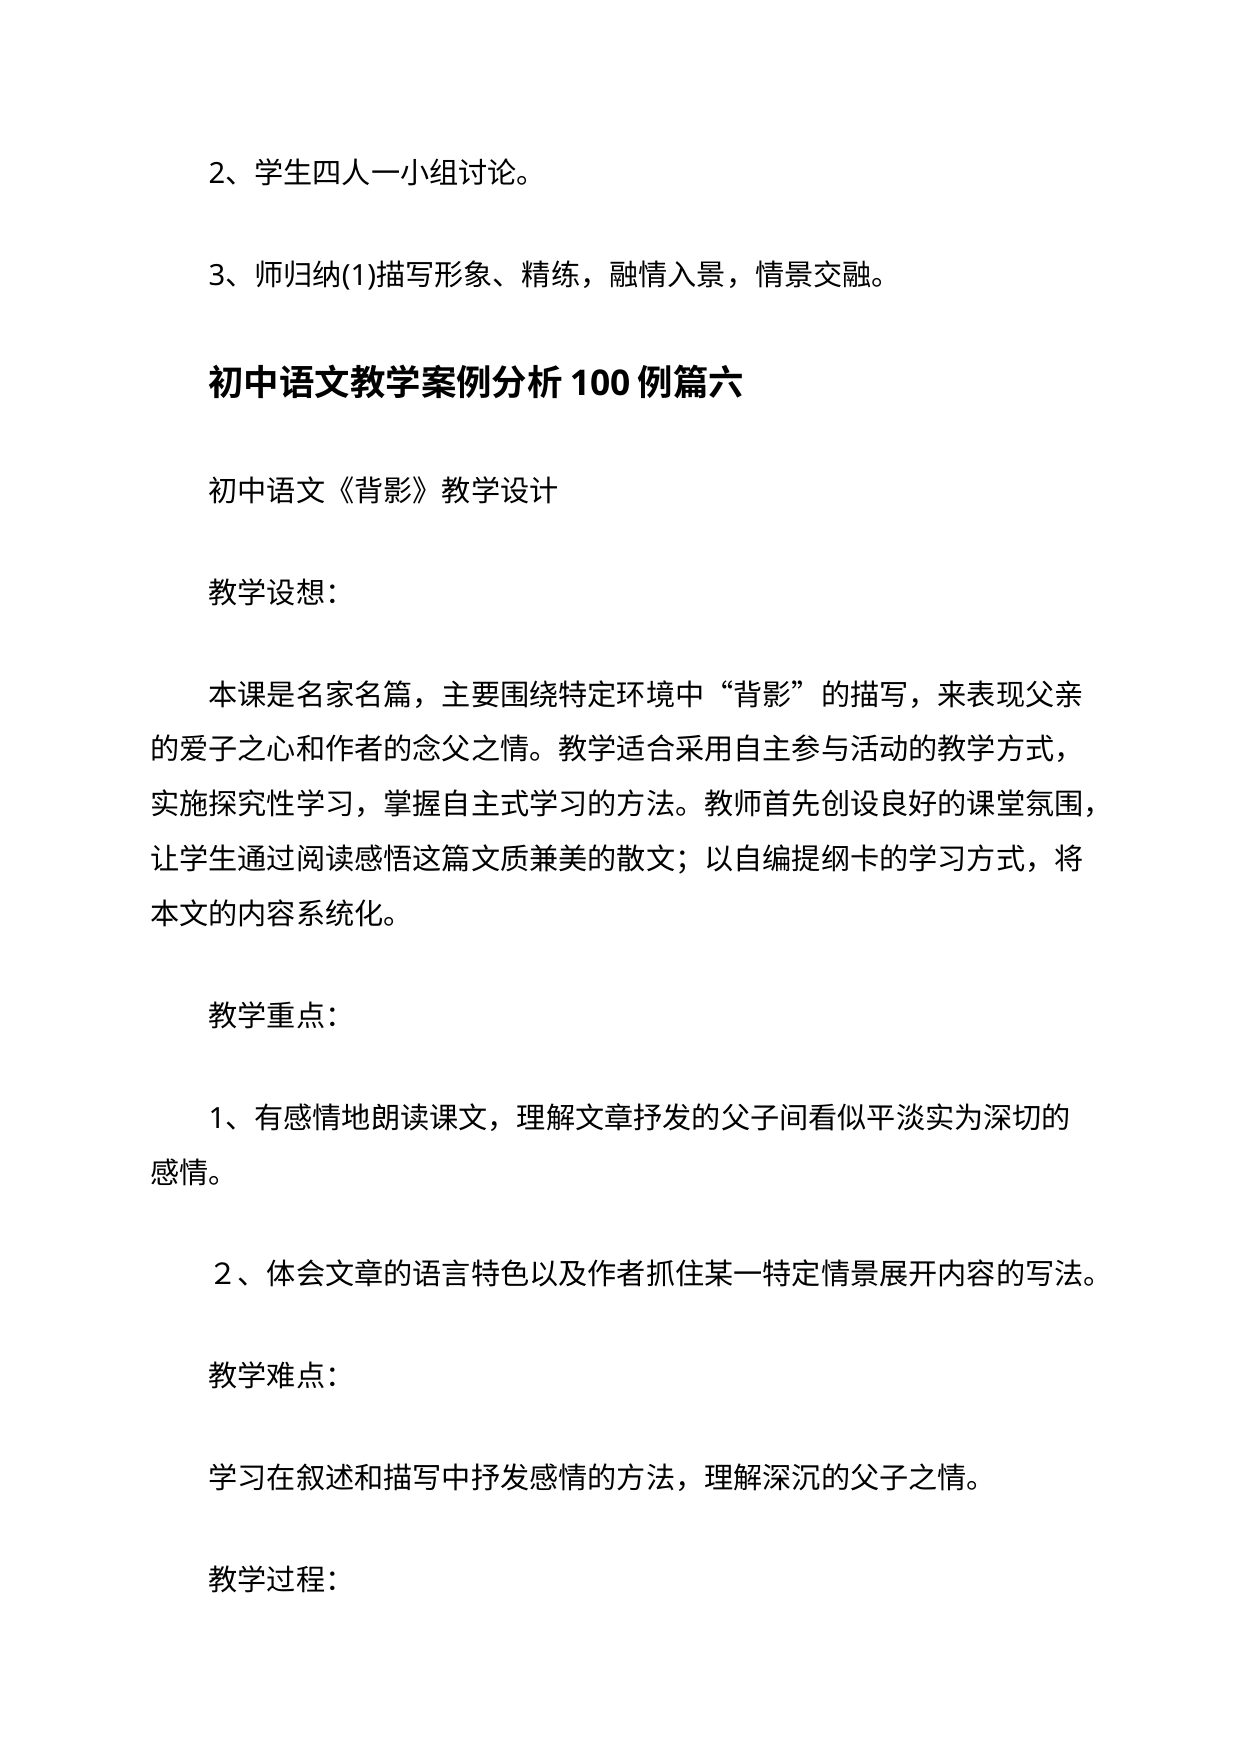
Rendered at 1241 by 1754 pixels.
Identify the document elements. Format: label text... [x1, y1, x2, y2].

text 2、学生四人一小组讨论。 [150, 150, 1090, 192]
text 初中语文教学案例分析100例篇六 [150, 354, 1090, 405]
text 学习在叙述和描写中抒发感情的方法，理解深沉的父子之情。 [150, 1454, 1090, 1497]
text 教学难点： [150, 1353, 1090, 1395]
text 本课是名家名篇，主要围绕特定环境中“背影”的描写，来表现父亲的爱子之心和作者的念父之情。教学适合采用自主参与活动的教学方式，实施探究性学习，掌握自主式学习的方法。教师首先创设良好的课堂氛围，让学生通过阅读感悟这篇文质兼美的散文；以自编提纲卡的学习方式，将本文的内容系统化。 [150, 671, 1090, 933]
text 1、有感情地朗读课文，理解文章抒发的父子间看似平淡实为深切的感情。 [150, 1094, 1090, 1191]
text ２、体会文章的语言特色以及作者抓住某一特定情景展开内容的写法。 [150, 1251, 1090, 1293]
text 教学重点： [150, 992, 1090, 1035]
text 3、师归纳(1)描写形象、精练，融情入景，情景交融。 [150, 252, 1090, 294]
text 教学设想： [150, 569, 1090, 612]
text 教学过程： [150, 1556, 1090, 1598]
text 初中语文《背影》教学设计 [150, 467, 1090, 510]
